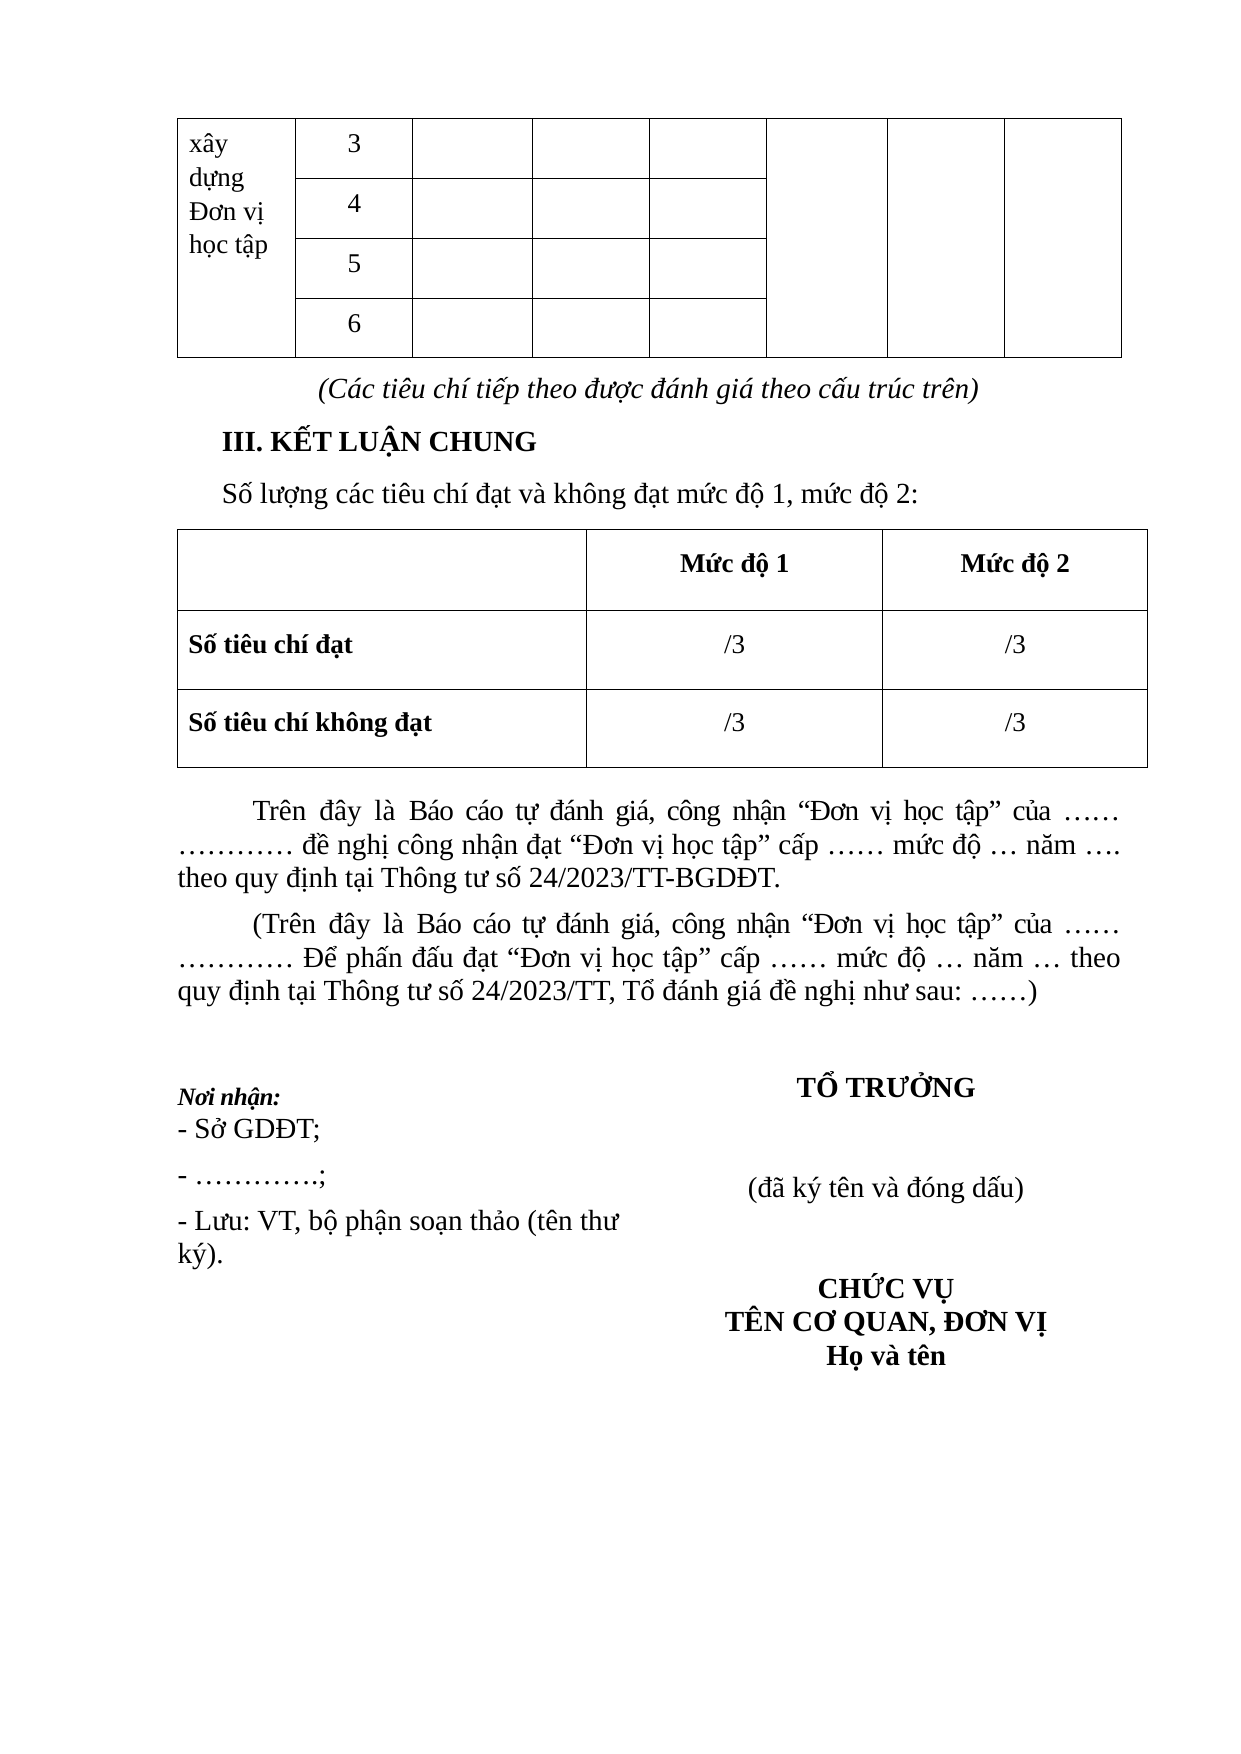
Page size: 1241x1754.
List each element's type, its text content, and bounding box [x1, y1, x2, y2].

table_cell /3 [883, 690, 1147, 767]
text Số lượng các tiêu chí đạt và không đạt mức độ 1, mức độ 2: [177, 476, 1128, 510]
table_cell 6 [296, 299, 412, 357]
table_header Mức độ 2 [883, 530, 1147, 610]
table_cell [533, 299, 649, 357]
table_cell 4 [296, 179, 412, 238]
table_cell [413, 179, 532, 238]
table_cell [533, 179, 649, 238]
text Trên đây là Báo cáo tự đánh giá, công nhận “Đơn vị học tập” của …… ………… đề nghị công nhận đạt “Đơn vị học tập” cấp …… mức độ … năm …. theo quy định tại Thông tư số 24/2023/TT-BGDĐT. [177, 793, 1122, 894]
table_cell Số tiêu chí đạt [178, 611, 586, 689]
table_cell [413, 239, 532, 297]
table_cell [650, 299, 766, 357]
table_cell [533, 119, 649, 178]
table_cell [533, 239, 649, 297]
table_cell /3 [883, 611, 1147, 689]
table_cell Số tiêu chí không đạt [178, 690, 586, 767]
table_cell [413, 119, 532, 178]
table_header Nơi nhận: - Sở GDĐT; - ………….; - Lưu: VT, bộ phận soạn thảo (tên thư ký). [177, 1070, 649, 1372]
table_cell [650, 119, 766, 178]
text III. KẾT LUẬN CHUNG [177, 424, 1122, 457]
table_header Mức độ 1 [587, 530, 882, 610]
table_cell 5 [296, 239, 412, 297]
text (Trên đây là Báo cáo tự đánh giá, công nhận “Đơn vị học tập” của …… ………… Để phấn đấu đạt “Đơn vị học tập” cấp …… mức độ … năm … theo quy định tại Thông tư số 24/2023/TT, Tổ đánh giá đề nghị như sau: ……) [177, 906, 1122, 1007]
table_cell [650, 239, 766, 297]
text (Các tiêu chí tiếp theo được đánh giá theo cấu trúc trên) [177, 371, 1122, 404]
table_cell [650, 179, 766, 238]
table_cell /3 [587, 611, 882, 689]
table_header TỔ TRƯỞNG (đã ký tên và đóng dấu) CHỨC VỤ TÊN CƠ QUAN, ĐƠN VỊ Họ và tên [650, 1070, 1122, 1372]
table_header [178, 530, 586, 610]
table_cell [413, 299, 532, 357]
table_cell /3 [587, 690, 882, 767]
table_cell 3 [296, 119, 412, 178]
